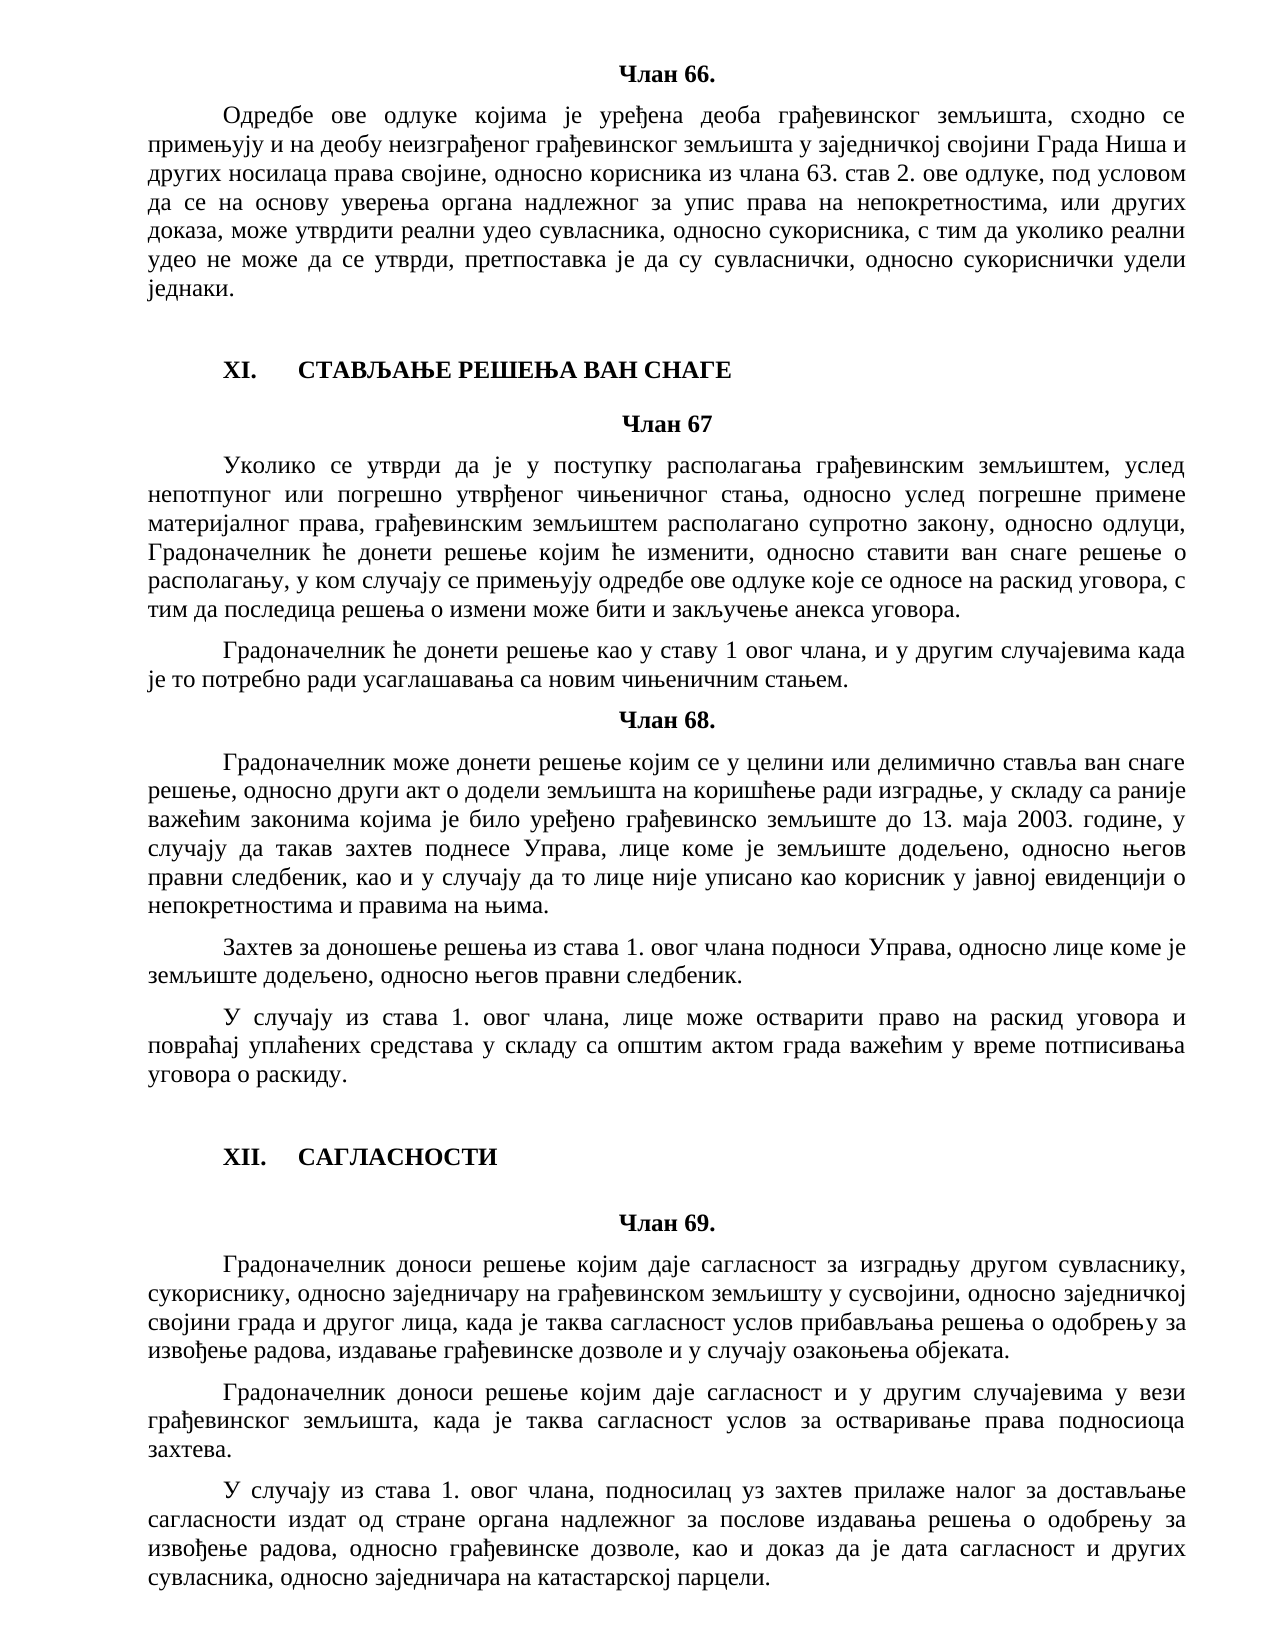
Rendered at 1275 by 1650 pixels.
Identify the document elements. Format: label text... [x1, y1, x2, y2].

text У случају из става 1. овог члана, лице може остварити право на раскид уговора и повраћај уплаћених средстава у складу са општим актом града важећим у време потписивања уговора о раскиду. [148, 1002, 1186, 1088]
text XII. САГЛАСНОСТИ [148, 1142, 1186, 1170]
text Одредбе ове одлуке којима је уређена деоба грађевинског земљишта, сходно се примењују и на деобу неизграђеног грађевинског земљишта у заједничкој својини Града Ниша и других носилаца права својине, односно корисника из члана 63. став 2. ове одлуке, под условом да се на основу уверења органа надлежног за упис права на непокретностима, или других доказа, може утврдити реални удео сувласника, односно сукорисника, с тим да уколико реални удео не може да се утврди, претпоставка је да су сувласнички, односно сукориснички удели једнаки. [148, 100, 1186, 302]
text Члан 67 [148, 409, 1186, 438]
text Уколико се утврди да је у поступку располагања грађевинским земљиштем, услед непотпуног или погрешно утврђеног чињеничног стања, односно услед погрешне примене материјалног права, грађевинским земљиштем располагано супротно закону, односно одлуци, Градоначелник ће донети решење којим ће изменити, односно ставити ван снаге решење о располагању, у ком случају се примењују одредбе ове одлуке које се односе на раскид уговора, с тим да последица решења о измени може бити и закључење анекса уговора. [148, 450, 1186, 623]
text Захтев за доношење решења из става 1. овог члана подноси Управа, односно лице коме је земљиште додељено, односно његов правни следбеник. [148, 932, 1186, 989]
text Градоначелник доноси решење којим даје сагласност и у другим случајевима у вези грађевинског земљишта, када је таква сагласност услов за остваривање права подносиоца захтева. [148, 1377, 1186, 1463]
text У случају из става 1. овог члана, подносилац уз захтев прилаже налог за достављање сагласности издат од стране органа надлежног за послове издавања решења о одобрењу за извођење радова, односно грађевинске дозволе, као и доказ да је дата сагласност и других сувласника, односно заједничара на катастарској парцели. [148, 1475, 1186, 1590]
text XI. СТАВЉАЊЕ РЕШЕЊА ВАН СНАГЕ [148, 355, 1186, 384]
text Градоначелник ће донети решење као у ставу 1 овог члана, и у другим случајевима када је то потребно ради усаглашавања са новим чињеничним стањем. [148, 635, 1186, 693]
text Члан 68. [148, 705, 1186, 734]
text Градоначелник доноси решење којим даје сагласност за изградњу другом сувласнику, сукориснику, односно заједничару на грађевинском земљишту у сусвојини, односно заједничкој својини града и другог лица, када је таква сагласност услов прибављања решења о одобрењу за извођење радова, издавање грађевинске дoзволе и у случају озакоњења објеката. [148, 1249, 1186, 1364]
text Члан 66. [148, 59, 1186, 88]
text Члан 69. [148, 1208, 1186, 1237]
text Градоначелник може донети решење којим се у целини или делимично ставља ван снаге решење, односно други акт о додели земљишта на коришћење ради изградње, у складу са раније важећим законима којима је било уређено грађевинско земљиште до 13. маја 2003. године, у случају да такав захтев поднесе Управа, лице коме је земљиште додељено, односно његов правни следбеник, као и у случају да то лице није уписано као корисник у јавној евиденцији о непокретностима и правима на њима. [148, 747, 1186, 919]
